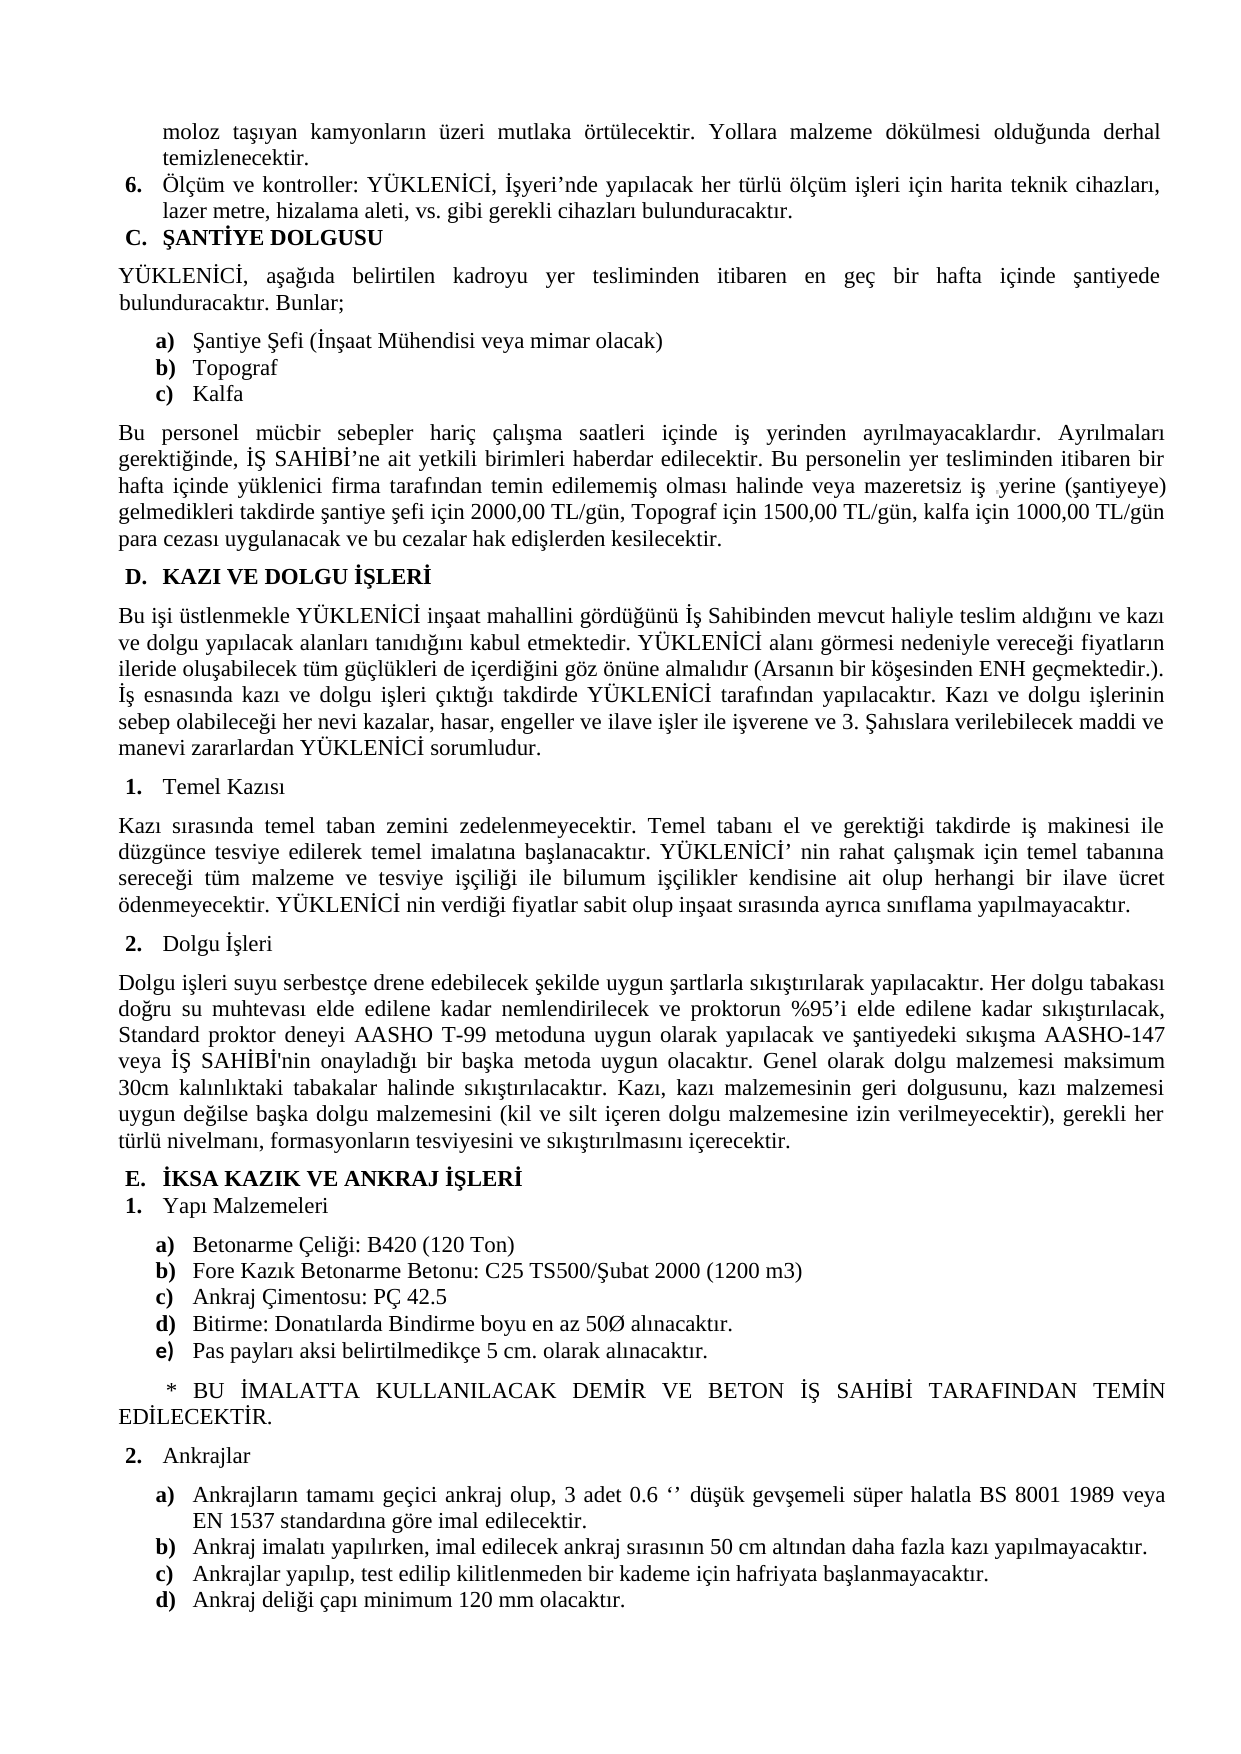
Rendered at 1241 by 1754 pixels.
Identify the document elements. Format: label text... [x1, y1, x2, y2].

list İKSA KAZIK VE ANKRAJ İŞLERİ [125, 1166, 1162, 1192]
list KAZI VE DOLGU İŞLERİ [125, 563, 1162, 590]
list Yapı Malzemeleri [125, 1192, 1162, 1218]
list Temel Kazısı [125, 773, 1162, 799]
list Pas payları aksi belirtilmedikçe 5 cm. olarak alınacaktır. [155, 1336, 1167, 1364]
list Ankraj deliği çapı minimum 120 mm olacaktır. [155, 1586, 1167, 1612]
list Ankrajlar yapılıp, test edilip kilitlenmeden bir kademe için hafriyata başlanmayacaktır. [155, 1560, 1167, 1586]
text Dolgu işleri suyu serbestçe drene edebilecek şekilde uygun şartlarla sıkıştırılarak yapılacaktır. Her dolgu tabakası doğru su muhtevası elde edilene kadar nemlendirilecek ve proktorun %95’i elde edilene kadar sıkıştırılacak, Standard proktor deneyi AASHO T-99 metoduna uygun olarak yapılacak ve şantiyedeki sıkışma AASHO-147 veya İŞ SAHİBİ'nin onayladığı bir başka metoda uygun olacaktır. Genel olarak dolgu malzemesi maksimum 30cm kalınlıktaki tabakalar halinde sıkıştırılacaktır. Kazı, kazı malzemesinin geri dolgusunu, kazı malzemesi uygun değilse başka dolgu malzemesini (kil ve silt içeren dolgu malzemesine izin verilmeyecektir), gerekli her türlü nivelmanı, formasyonların tesviyesini ve sıkıştırılmasını içerecektir. [118, 968, 1167, 1153]
list Betonarme Çeliği: B420 (120 Ton) [155, 1231, 1167, 1257]
text YÜKLENİCİ, aşağıda belirtilen kadroyu yer tesliminden itibaren en geç bir hafta içinde şantiyede bulunduracaktır. Bunlar; [118, 262, 1162, 315]
list Şantiye Şefi (İnşaat Mühendisi veya mimar olacak) [155, 328, 1167, 354]
text Bu işi üstlenmekle YÜKLENİCİ inşaat mahallini gördüğünü İş Sahibinden mevcut haliyle teslim aldığını ve kazı ve dolgu yapılacak alanları tanıdığını kabul etmektedir. YÜKLENİCİ alanı görmesi nedeniyle vereceği fiyatların ileride oluşabilecek tüm güçlükleri de içerdiğini göz önüne almalıdır (Arsanın bir köşesinden ENH geçmektedir.). İş esnasında kazı ve dolgu işleri çıktığı takdirde YÜKLENİCİ tarafından yapılacaktır. Kazı ve dolgu işlerinin sebep olabileceği her nevi kazalar, hasar, engeller ve ilave işler ile işverene ve 3. Şahıslara verilebilecek maddi ve manevi zararlardan YÜKLENİCİ sorumludur. [118, 602, 1167, 760]
text Bu personel mücbir sebepler hariç çalışma saatleri içinde iş yerinden ayrılmayacaklardır. Ayrılmaları gerektiğinde, İŞ SAHİBİ’ne ait yetkili birimleri haberdar edilecektir. Bu personelin yer tesliminden itibaren bir hafta içinde yüklenici firma tarafından temin edilememiş olması halinde veya mazeretsiz iş yerine (şantiyeye) gelmedikleri takdirde şantiye şefi için 2000,00 TL/gün, Topograf için 1500,00 TL/gün, kalfa için 1000,00 TL/gün para cezası uygulanacak ve bu cezalar hak edişlerden kesilecektir. [118, 419, 1167, 551]
list Topograf [155, 354, 1167, 380]
list Ankraj Çimentosu: PÇ 42.5 [155, 1283, 1167, 1310]
text * BU İMALATTA KULLANILACAK DEMİR VE BETON İŞ SAHİBİ TARAFINDAN TEMİN EDİLECEKTİR. [118, 1377, 1167, 1429]
list Bitirme: Donatılarda Bindirme boyu en az 50Ø alınacaktır. [155, 1310, 1167, 1336]
list Ölçüm ve kontroller: YÜKLENİCİ, İşyeri’nde yapılacak her türlü ölçüm işleri için harita teknik cihazları, lazer metre, hizalama aleti, vs. gibi gerekli cihazları bulunduracaktır. [125, 171, 1162, 223]
list Kalfa [155, 380, 1167, 407]
list Ankrajlar [125, 1442, 1162, 1468]
list Dolgu İşleri [125, 930, 1162, 956]
list ŞANTİYE DOLGUSU [125, 223, 1162, 250]
text Kazı sırasında temel taban zemini zedelenmeyecektir. Temel tabanı el ve gerektiği takdirde iş makinesi ile düzgünce tesviye edilerek temel imalatına başlanacaktır. YÜKLENİCİ’ nin rahat çalışmak için temel tabanına sereceği tüm malzeme ve tesviye işçiliği ile bilumum işçilikler kendisine ait olup herhangi bir ilave ücret ödenmeyecektir. YÜKLENİCİ nin verdiği fiyatlar sabit olup inşaat sırasında ayrıca sınıflama yapılmayacaktır. [118, 812, 1167, 917]
list Fore Kazık Betonarme Betonu: C25 TS500/Şubat 2000 (1200 m3) [155, 1257, 1167, 1283]
list Ankrajların tamamı geçici ankraj olup, 3 adet 0.6 ‘’ düşük gevşemeli süper halatla BS 8001 1989 veya EN 1537 standardına göre imal edilecektir. [155, 1481, 1167, 1533]
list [125, 118, 1162, 171]
list Ankraj imalatı yapılırken, imal edilecek ankraj sırasının 50 cm altından daha fazla kazı yapılmayacaktır. [155, 1533, 1167, 1560]
